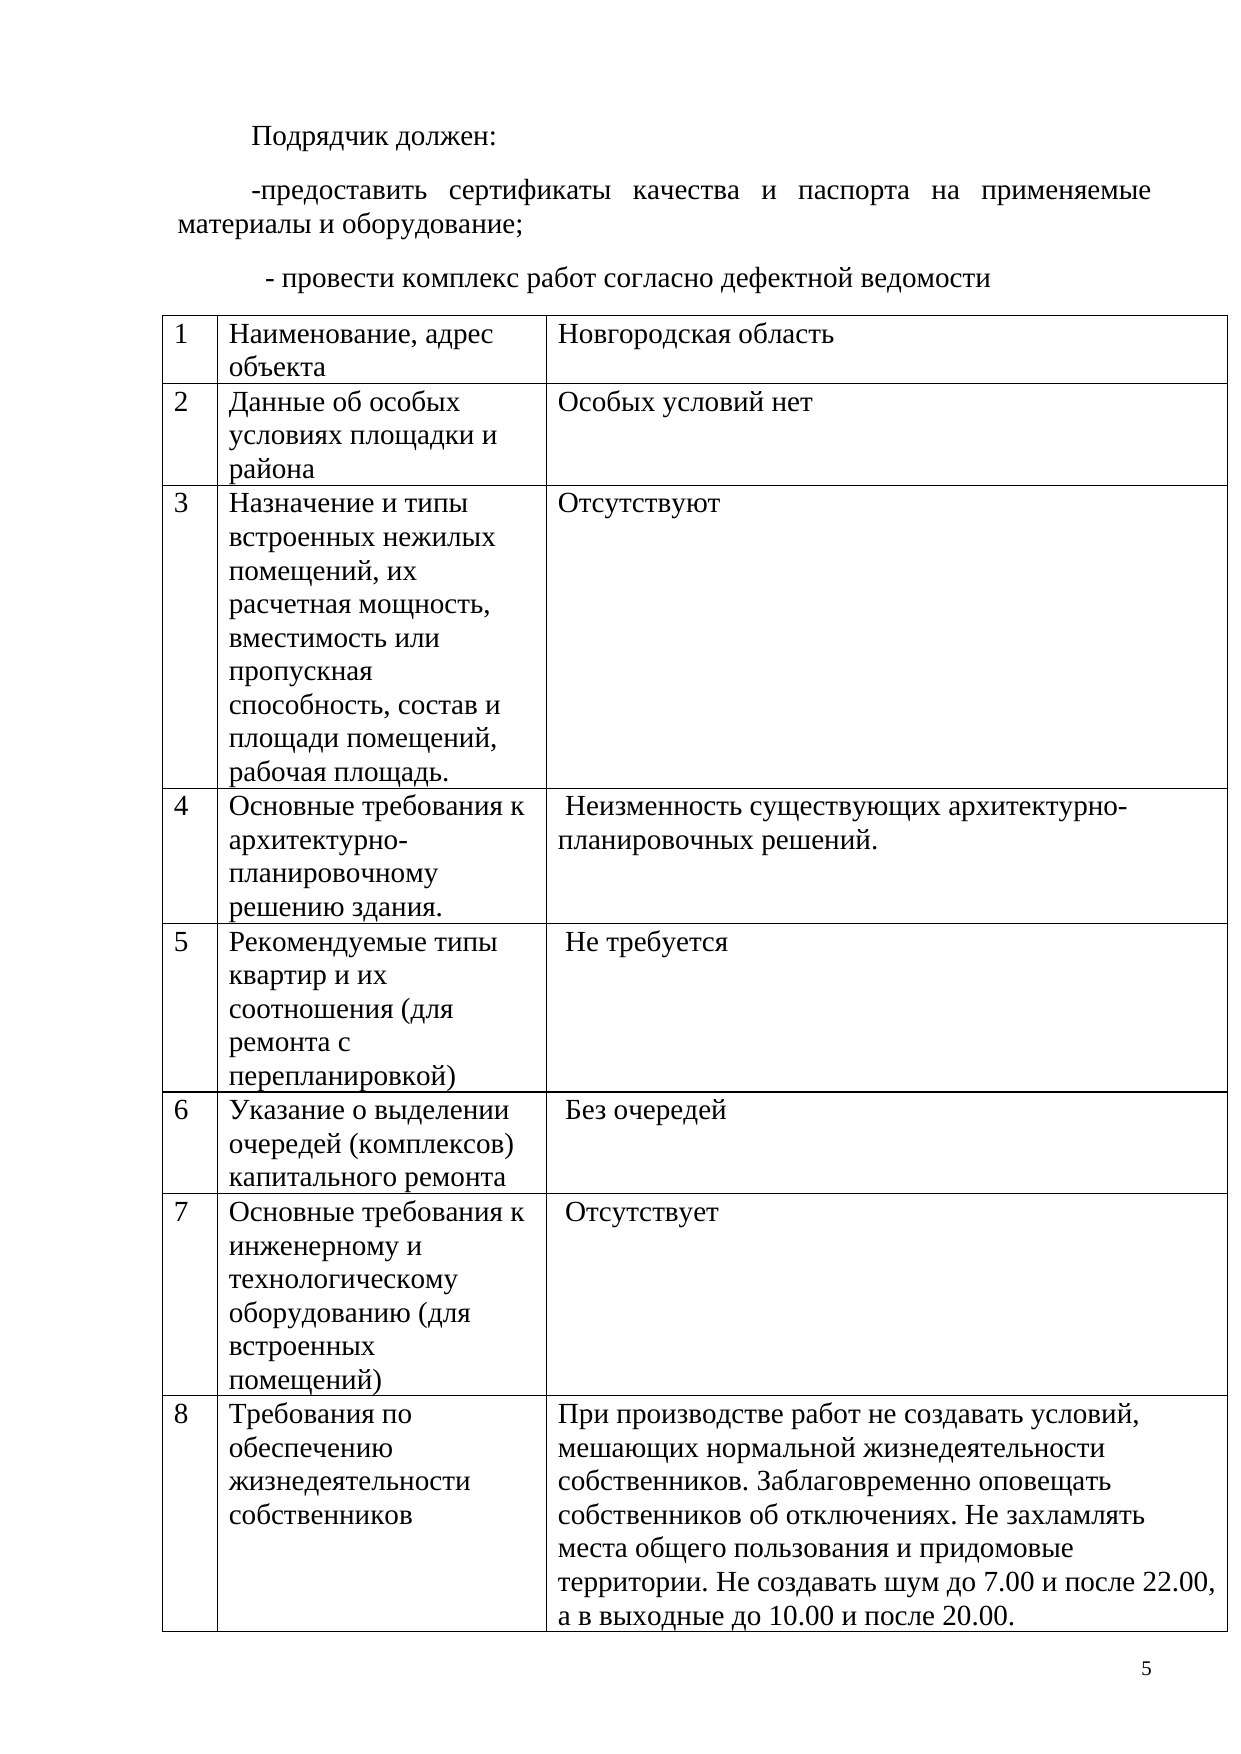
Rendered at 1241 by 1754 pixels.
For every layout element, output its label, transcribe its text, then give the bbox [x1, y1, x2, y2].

text Подрядчик должен: [177, 118, 1152, 152]
table_cell Без очередей [547, 1093, 1227, 1193]
table_cell Отсутствует [547, 1194, 1227, 1395]
table_cell Назначение и типы встроенных нежилых помещений, их расчетная мощность, вместимость или пропускная способность, состав и площади помещений, рабочая площадь. [218, 486, 546, 787]
table_cell Данные об особых условиях площадки и района [218, 384, 546, 484]
table_cell 4 [163, 789, 217, 923]
table_header 1 [163, 316, 217, 383]
table_cell Требования по обеспечению жизнедеятельности собственников [218, 1396, 546, 1631]
table_cell Указание о выделении очередей (комплексов) капитального ремонта [218, 1093, 546, 1193]
table_cell Не требуется [547, 924, 1227, 1091]
table_cell Особых условий нет [547, 384, 1227, 484]
table_cell Отсутствуют [547, 486, 1227, 787]
table_cell Основные требования к архитектурно-планировочному решению здания. [218, 789, 546, 923]
table_header Наименование, адрес объекта [218, 316, 546, 383]
table_cell 7 [163, 1194, 217, 1395]
table_cell 2 [163, 384, 217, 484]
text - провести комплекс работ согласно дефектной ведомости [177, 260, 1152, 294]
table_cell 8 [163, 1396, 217, 1631]
table_cell 5 [163, 924, 217, 1091]
table_cell Неизменность существующих архитектурно-планировочных решений. [547, 789, 1227, 923]
table_cell Рекомендуемые типы квартир и их соотношения (для ремонта с перепланировкой) [218, 924, 546, 1091]
text -предоставить сертификаты качества и паспорта на применяемые материалы и оборудование; [177, 172, 1152, 239]
table_header Новгородская область [547, 316, 1227, 383]
table_cell 6 [163, 1093, 217, 1193]
table_cell Основные требования к инженерному и технологическому оборудованию (для встроенных помещений) [218, 1194, 546, 1395]
table_cell При производстве работ не создавать условий, мешающих нормальной жизнедеятельности собственников. Заблаговременно оповещать собственников об отключениях. Не захламлять места общего пользования и придомовые территории. Не создавать шум до 7.00 и после 22.00, а в выходные до 10.00 и после 20.00. [547, 1396, 1227, 1631]
table_cell 3 [163, 486, 217, 787]
